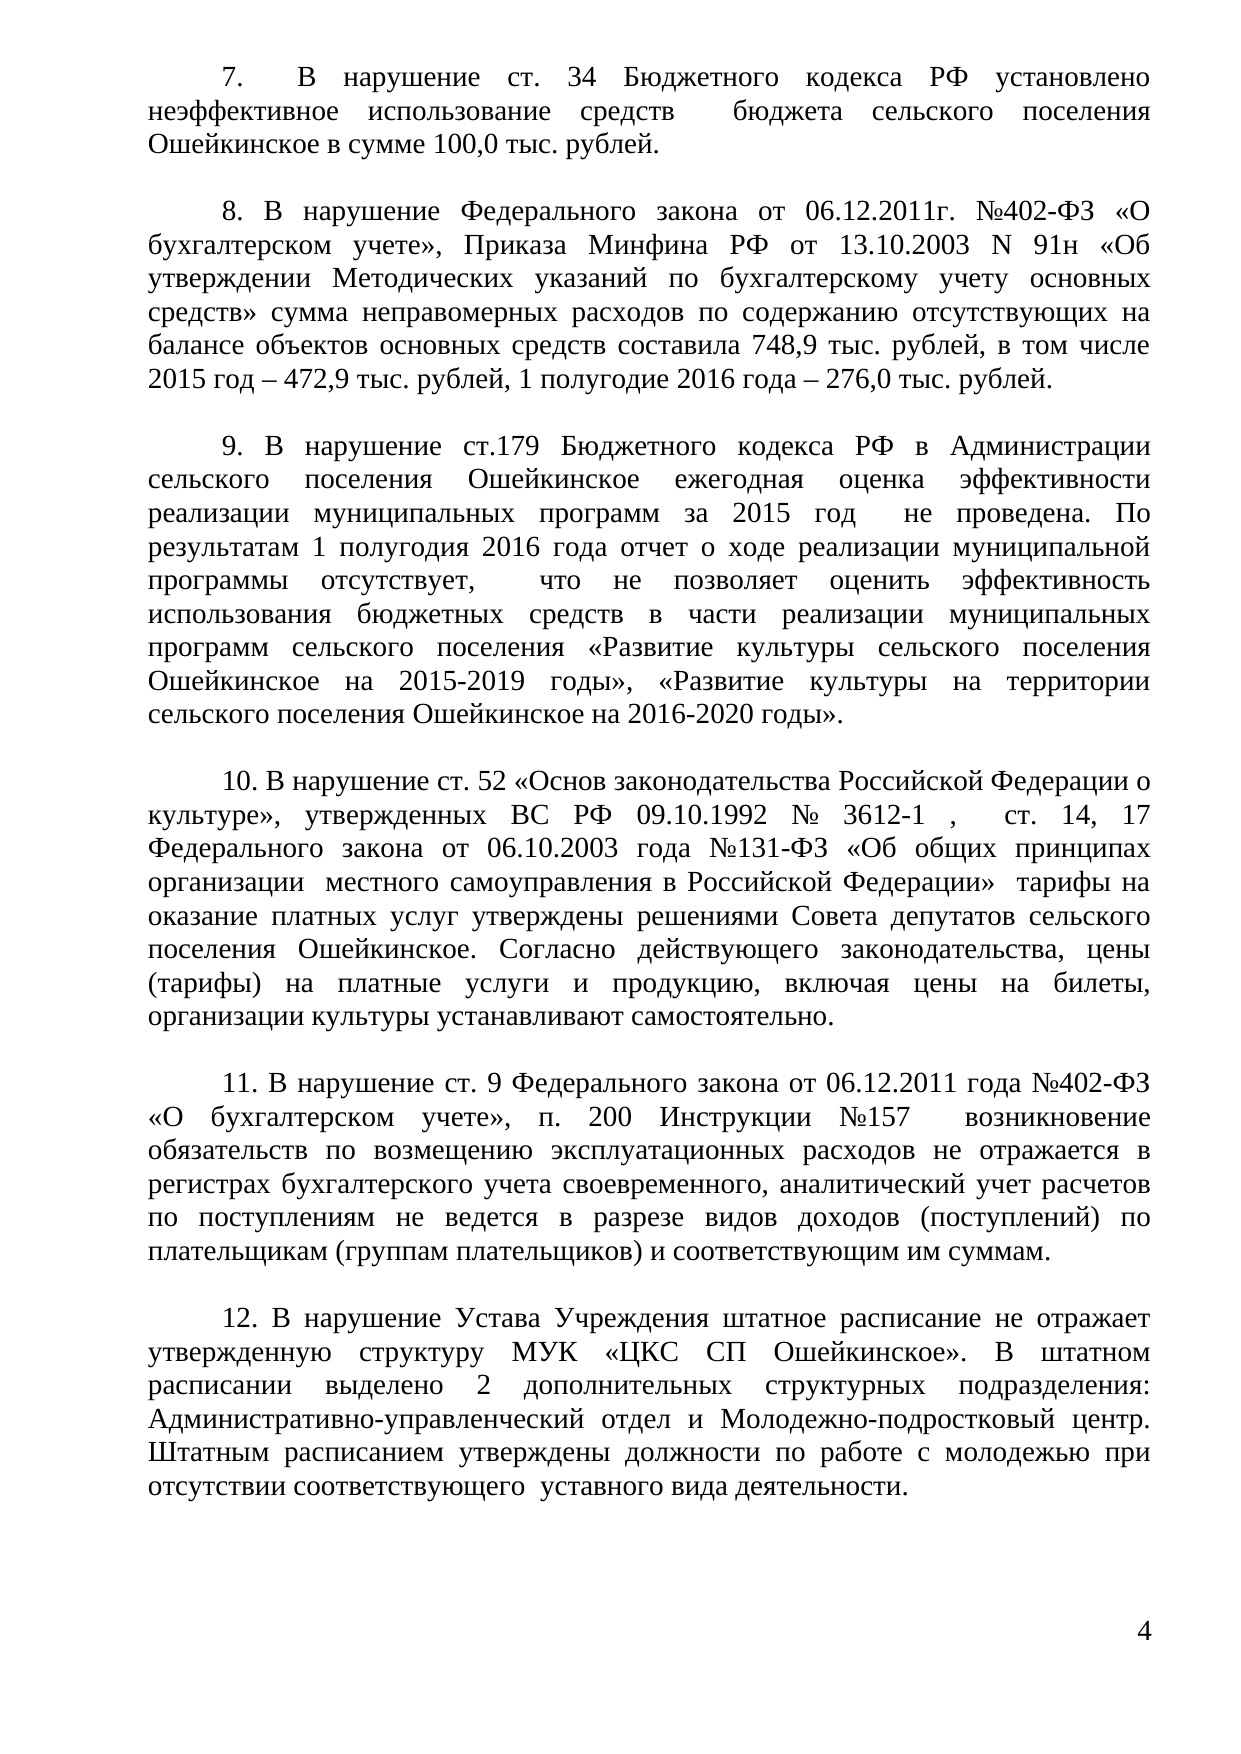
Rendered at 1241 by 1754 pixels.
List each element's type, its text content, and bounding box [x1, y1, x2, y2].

text 11. В нарушение ст. 9 Федерального закона от 06.12.2011 года №402-ФЗ «О бухгалтерском учете», п. 200 Инструкции №157 возникновение обязательств по возмещению эксплуатационных расходов не отражается в регистрах бухгалтерского учета своевременного, аналитический учет расчетов по поступлениям не ведется в разрезе видов доходов (поступлений) по плательщикам (группам плательщиков) и соответствующим им суммам. [148, 1065, 1152, 1267]
text 10. В нарушение ст. 52 «Основ законодательства Российской Федерации о культуре», утвержденных ВС РФ 09.10.1992 № 3612-1 , ст. 14, 17 Федерального закона от 06.10.2003 года №131-ФЗ «Об общих принципах организации местного самоуправления в Российской Федерации» тарифы на оказание платных услуг утверждены решениями Совета депутатов сельского поселения Ошейкинское. Согласно действующего законодательства, цены (тарифы) на платные услуги и продукцию, включая цены на билеты, организации культуры устанавливают самостоятельно. [148, 763, 1152, 1032]
text 7. В нарушение ст. 34 Бюджетного кодекса РФ установлено неэффективное использование средств бюджета сельского поселения Ошейкинское в сумме 100,0 тыс. рублей. [148, 59, 1152, 160]
text 12. В нарушение Устава Учреждения штатное расписание не отражает утвержденную структуру МУК «ЦКС СП Ошейкинское». В штатном расписании выделено 2 дополнительных структурных подразделения: Административно-управленческий отдел и Молодежно-подростковый центр. Штатным расписанием утверждены должности по работе с молодежью при отсутствии соответствующего уставного вида деятельности. [148, 1300, 1152, 1501]
text 9. В нарушение ст.179 Бюджетного кодекса РФ в Администрации сельского поселения Ошейкинское ежегодная оценка эффективности реализации муниципальных программ за 2015 год не проведена. По результатам 1 полугодия 2016 года отчет о ходе реализации муниципальной программы отсутствует, что не позволяет оценить эффективность использования бюджетных средств в части реализации муниципальных программ сельского поселения «Развитие культуры сельского поселения Ошейкинское на 2015-2019 годы», «Развитие культуры на территории сельского поселения Ошейкинское на 2016-2020 годы». [148, 428, 1152, 730]
text 8. В нарушение Федерального закона от 06.12.2011г. №402-ФЗ «О бухгалтерском учете», Приказа Минфина РФ от 13.10.2003 N 91н «Об утверждении Методических указаний по бухгалтерскому учету основных средств» сумма неправомерных расходов по содержанию отсутствующих на балансе объектов основных средств составила 748,9 тыс. рублей, в том числе 2015 год – 472,9 тыс. рублей, 1 полугодие 2016 года – 276,0 тыс. рублей. [148, 193, 1152, 394]
